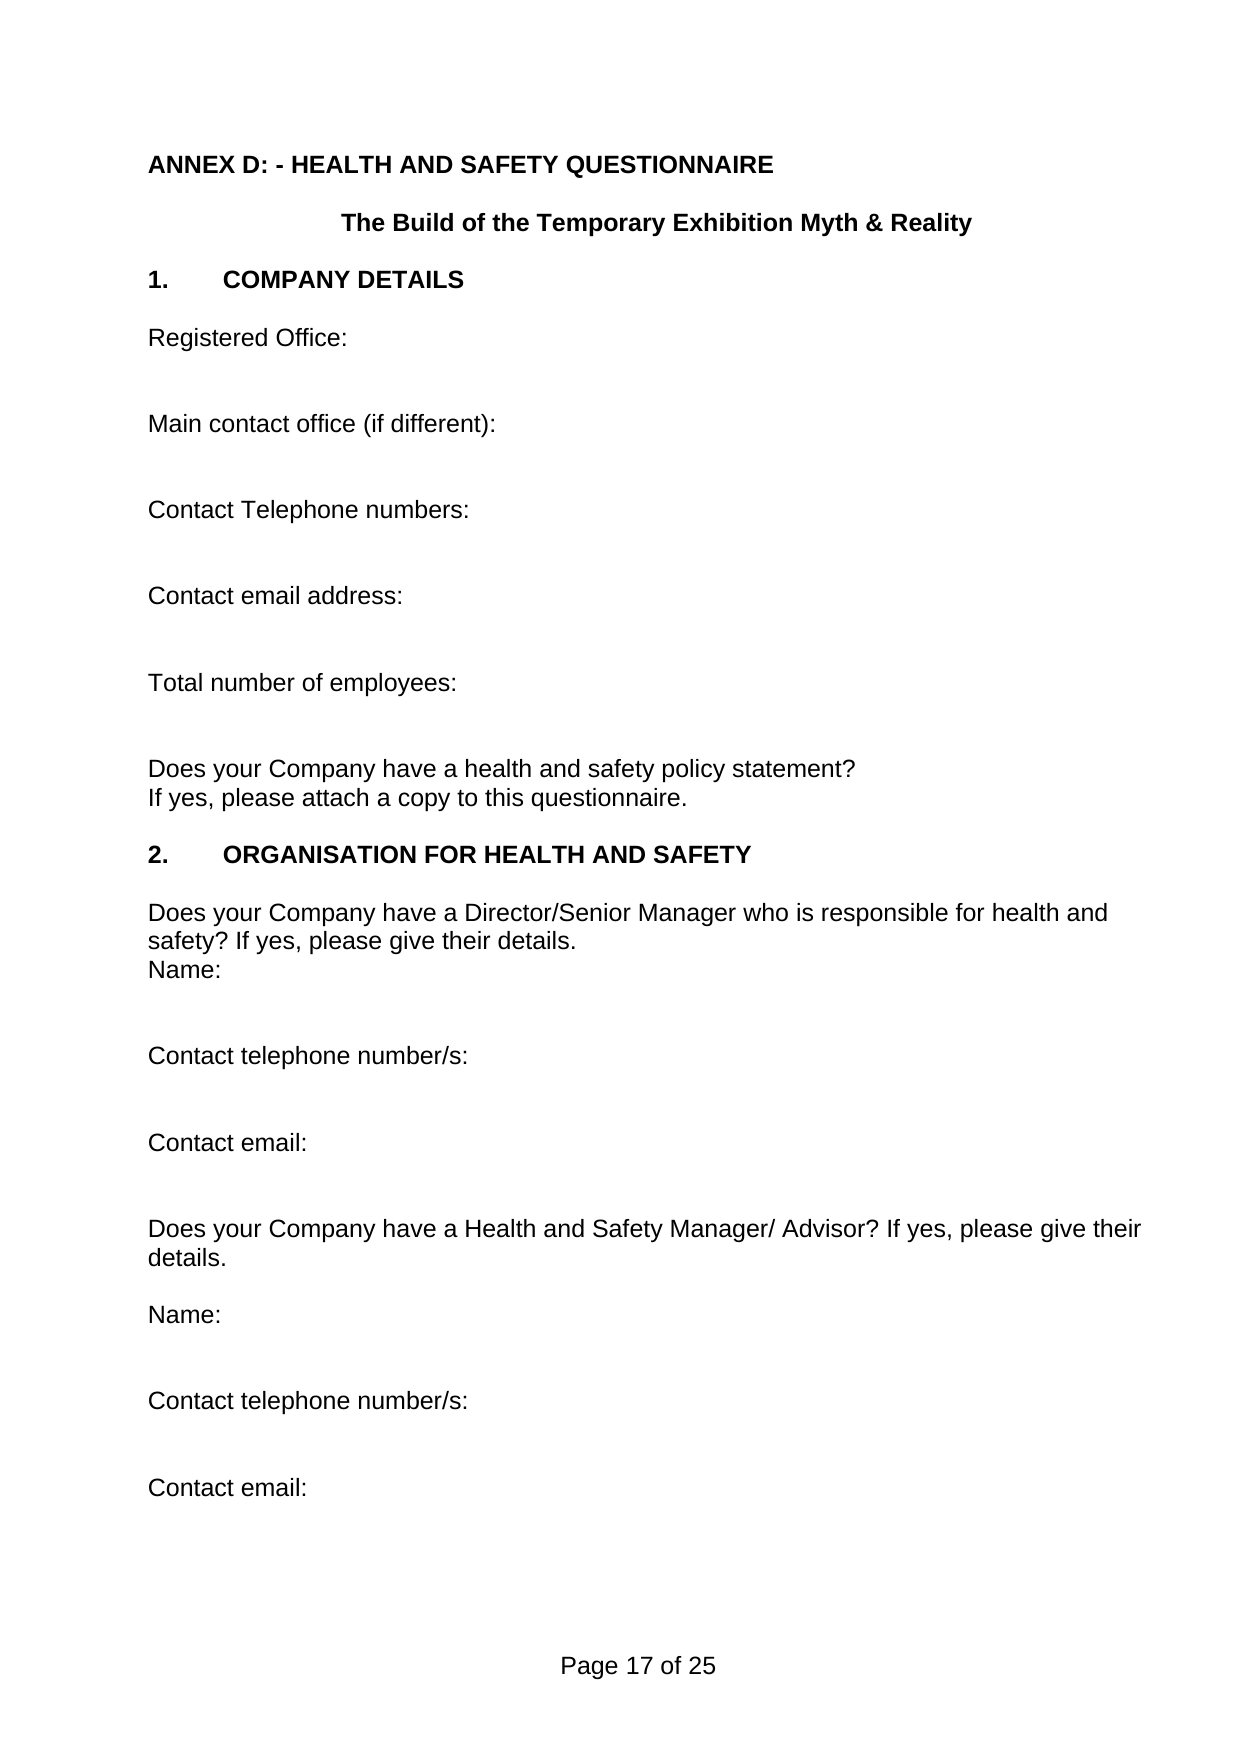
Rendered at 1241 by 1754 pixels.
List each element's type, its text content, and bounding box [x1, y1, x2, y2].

text Main contact office (if different): [148, 409, 1166, 437]
text Does your Company have a health and safety policy statement? [148, 754, 1166, 782]
text Contact email: [148, 1127, 1166, 1156]
text Annex D: - HEALTH AND SAFETY QUESTIONNAIRE [148, 150, 1166, 179]
text The Build of the Temporary Exhibition Myth & Reality [148, 207, 1166, 236]
text Total number of employees: [148, 667, 1166, 696]
text Does your Company have a Health and Safety Manager/ Advisor? If yes, please give their details. [148, 1214, 1166, 1271]
text Contact telephone number/s: [148, 1041, 1166, 1070]
text Name: [148, 1300, 1166, 1329]
text If yes, please attach a copy to this questionnaire. [148, 782, 1166, 811]
text Contact Telephone numbers: [148, 495, 1166, 524]
text Contact email: [148, 1472, 1166, 1501]
text Does your Company have a Director/Senior Manager who is responsible for health and safety? If yes, please give their details. [148, 897, 1166, 955]
text Contact telephone number/s: [148, 1386, 1166, 1415]
text Registered Office: [148, 322, 1166, 351]
text 1. COMPANY DETAILS [148, 265, 1166, 294]
text Name: [148, 955, 1166, 984]
text 2. ORGANISATION FOR HEALTH AND SAFETY [148, 840, 1166, 869]
text Contact email address: [148, 581, 1166, 610]
